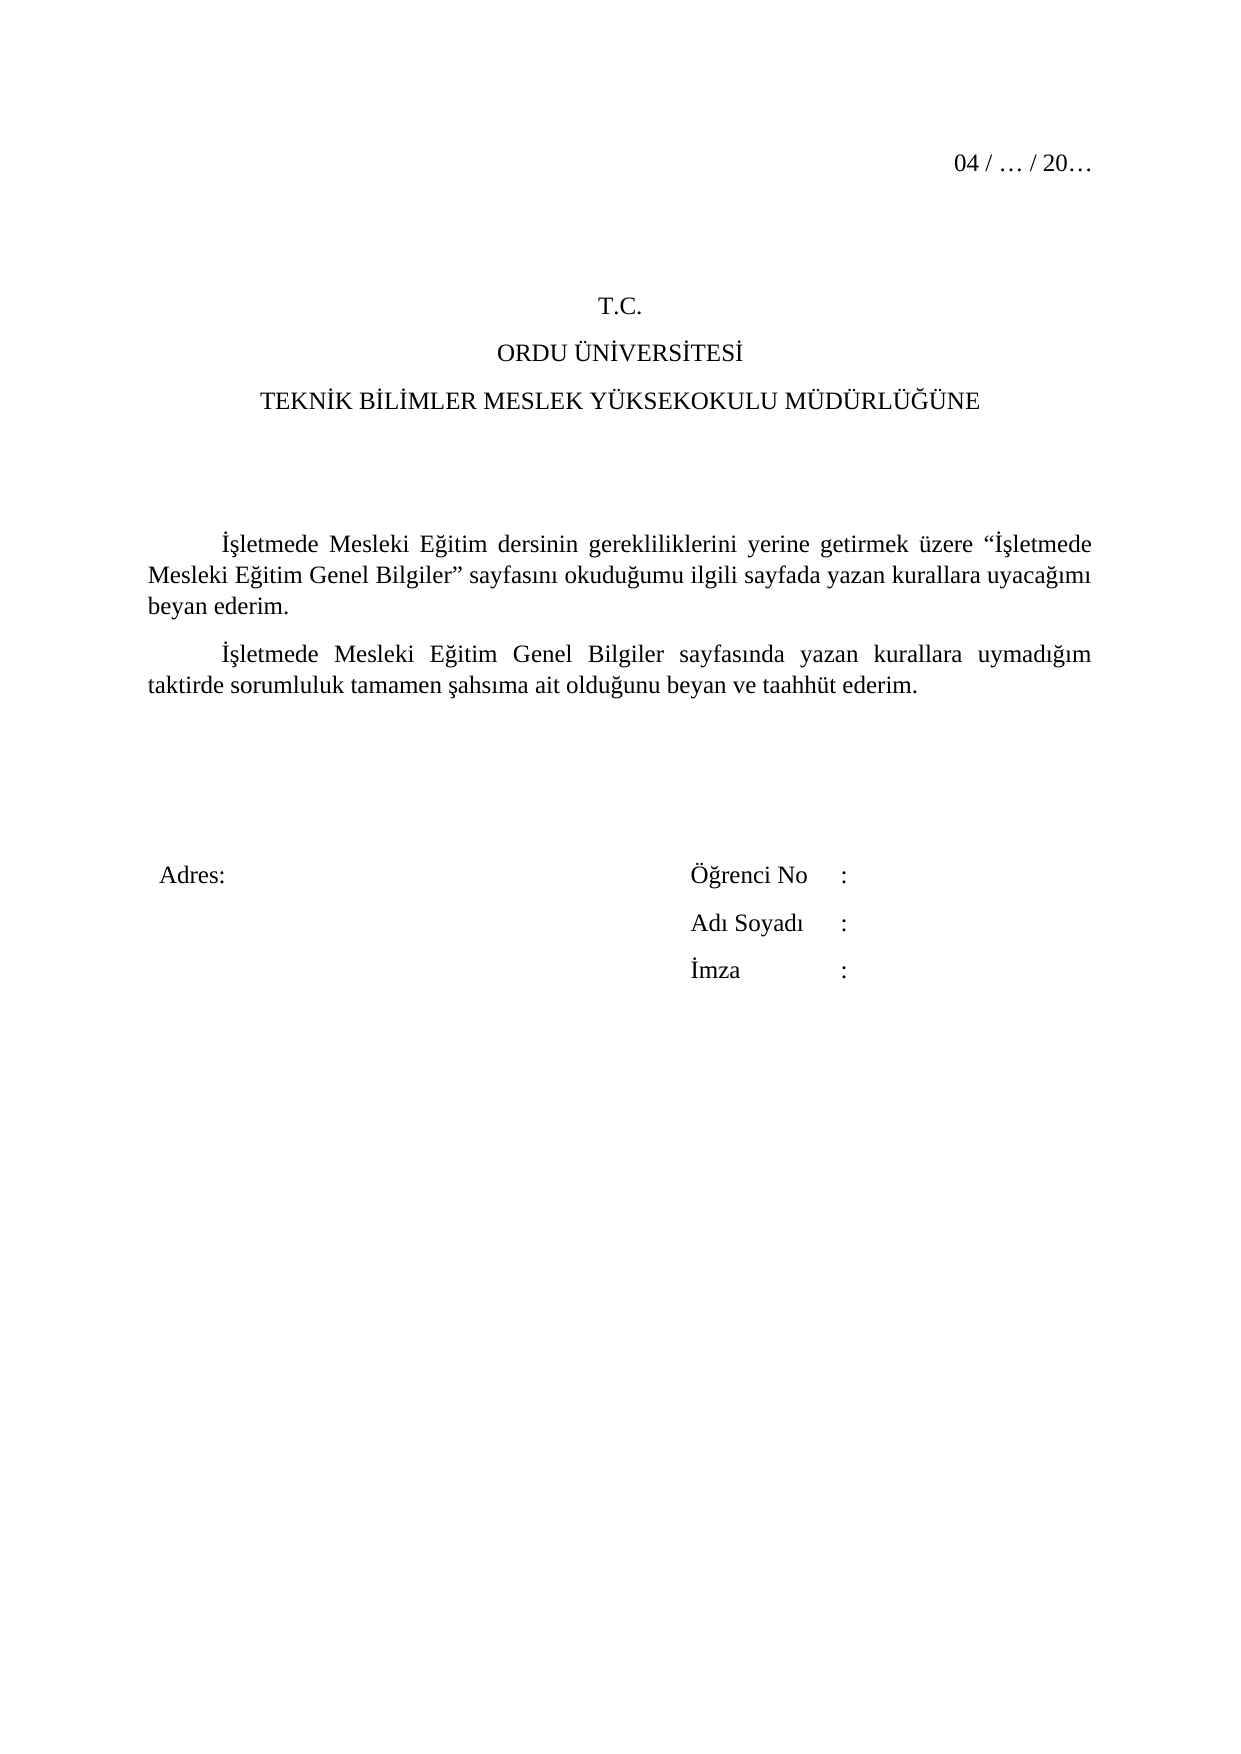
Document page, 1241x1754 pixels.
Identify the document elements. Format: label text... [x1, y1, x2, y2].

table_header Adres: [148, 860, 679, 1051]
text T.C. [148, 291, 1093, 319]
text TEKNİK BİLİMLER MESLEK YÜKSEKOKULU MÜDÜRLÜĞÜNE [148, 386, 1093, 415]
text 04 / … / 20… [148, 148, 1093, 176]
text İşletmede Mesleki Eğitim Genel Bilgiler sayfasında yazan kurallara uymadığım taktirde sorumluluk tamamen şahsıma ait olduğunu beyan ve taahhüt ederim. [148, 639, 1093, 699]
text İşletmede Mesleki Eğitim dersinin gerekliliklerini yerine getirmek üzere “İşletmede Mesleki Eğitim Genel Bilgiler” sayfasını okuduğumu ilgili sayfada yazan kurallara uyacağımı beyan ederim. [148, 529, 1093, 620]
text ORDU ÜNİVERSİTESİ [148, 338, 1093, 367]
table_header Öğrenci No : Adı Soyadı : İmza : [679, 860, 1151, 1051]
